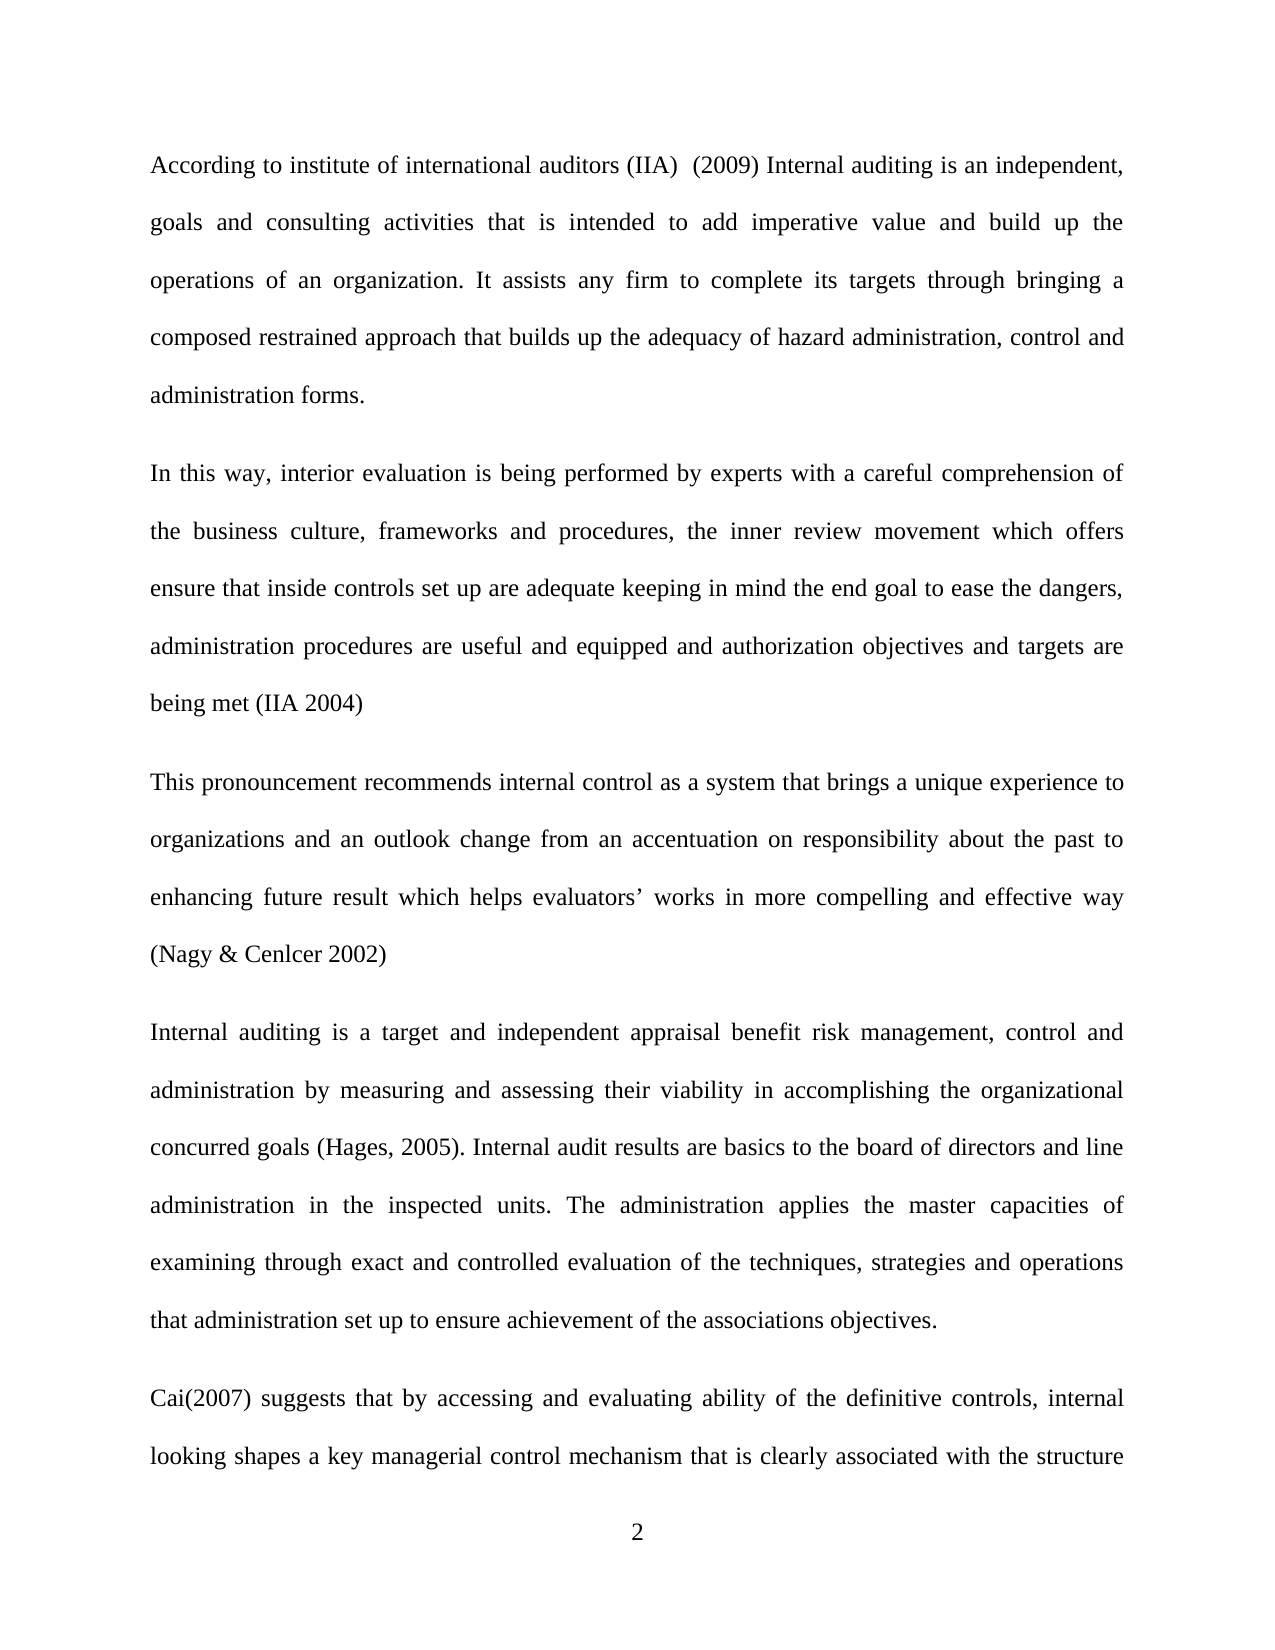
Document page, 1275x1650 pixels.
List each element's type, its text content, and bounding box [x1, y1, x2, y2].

text This pronouncement recommends internal control as a system that brings a unique experience to organizations and an outlook change from an accentuation on responsibility about the past to enhancing future result which helps evaluators’ works in more compelling and effective way (Nagy & Cenlcer 2002) [150, 767, 1125, 968]
text According to institute of international auditors (IIA) (2009) Internal auditing is an independent, goals and consulting activities that is intended to add imperative value and build up the operations of an organization. It assists any firm to complete its targets through bringing a composed restrained approach that builds up the adequacy of hazard administration, control and administration forms. [150, 150, 1125, 409]
text Internal auditing is a target and independent appraisal benefit risk management, control and administration by measuring and assessing their viability in accomplishing the organizational concurred goals (Hages, 2005). Internal audit results are basics to the board of directors and line administration in the inspected units. The administration applies the master capacities of examining through exact and controlled evaluation of the techniques, strategies and operations that administration set up to ensure achievement of the associations objectives. [150, 1017, 1125, 1334]
text In this way, interior evaluation is being performed by experts with a careful comprehension of the business culture, frameworks and procedures, the inner review movement which offers ensure that inside controls set up are adequate keeping in mind the end goal to ease the dangers, administration procedures are useful and equipped and authorization objectives and targets are being met (IIA 2004) [150, 458, 1125, 717]
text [150, 1383, 1125, 1469]
